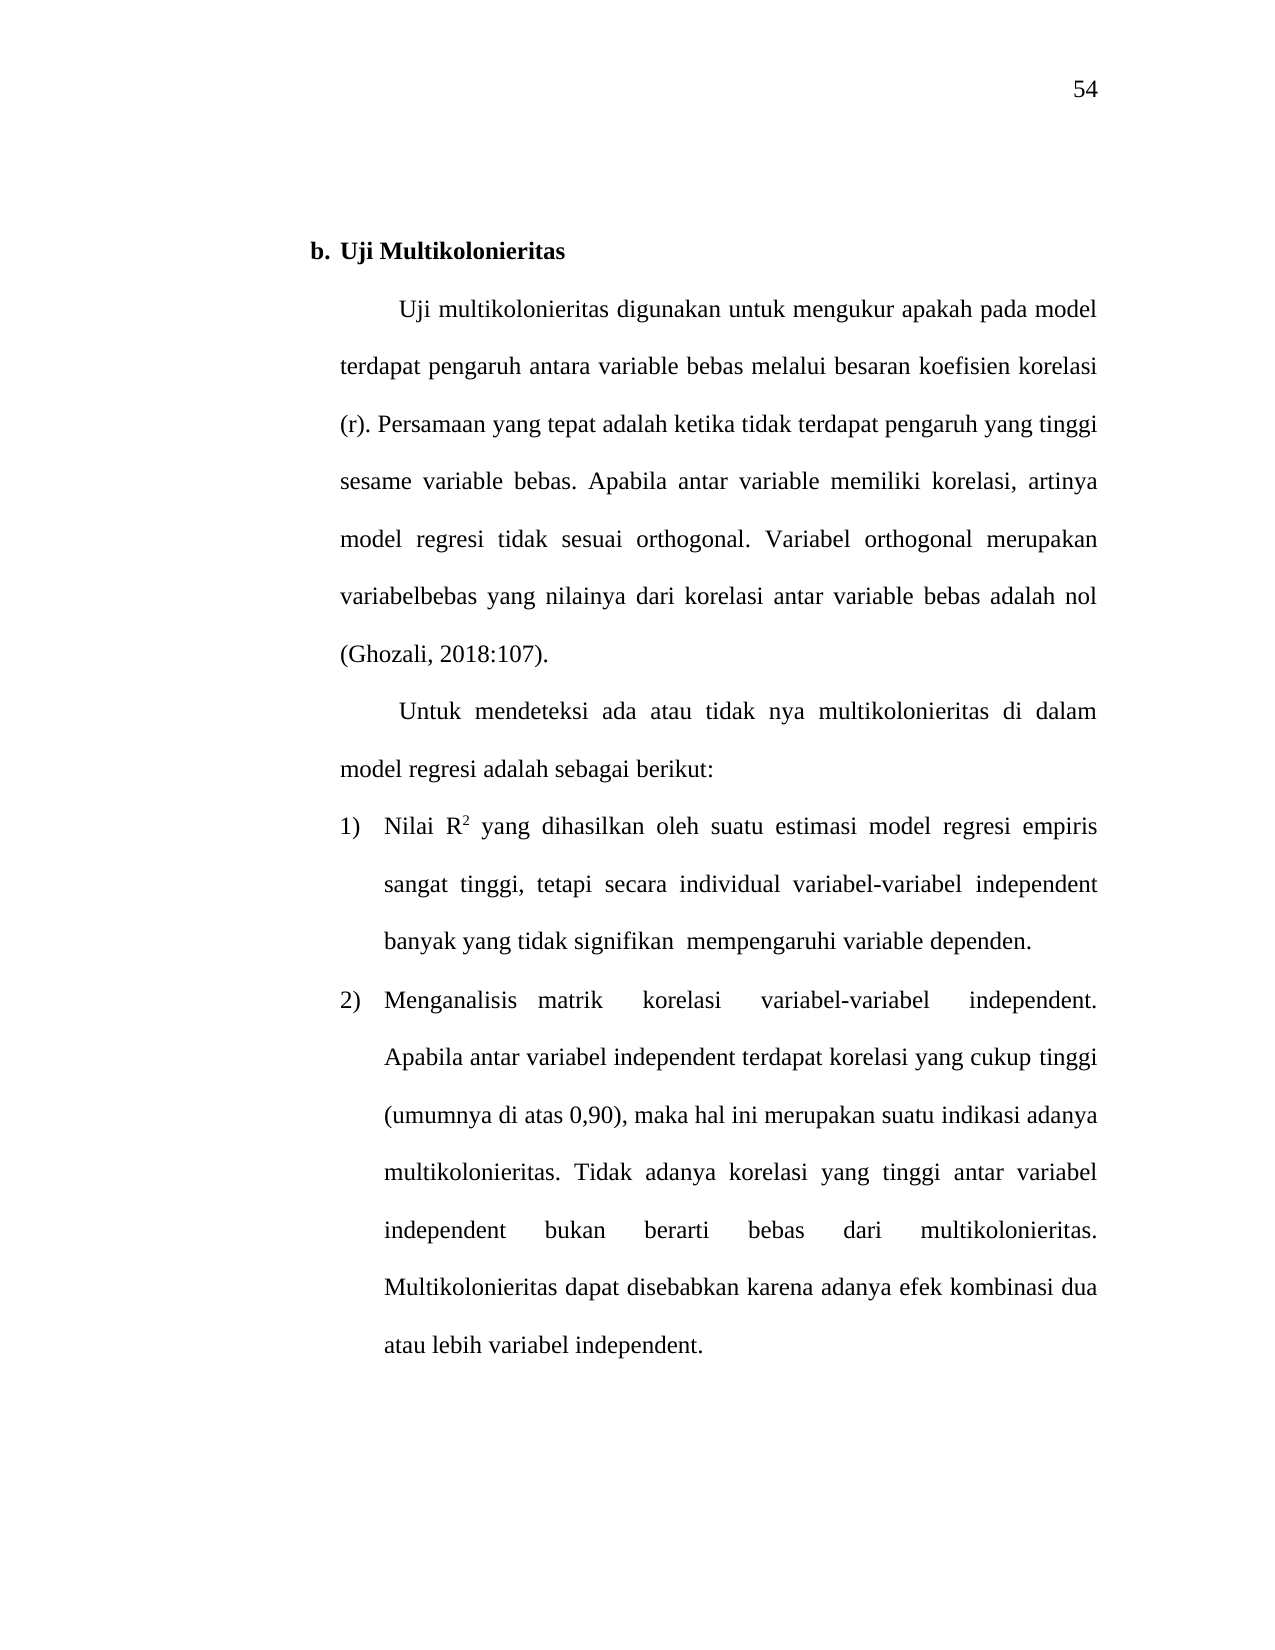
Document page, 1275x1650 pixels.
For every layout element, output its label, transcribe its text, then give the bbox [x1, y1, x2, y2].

list Nilai R2 yang dihasilkan oleh suatu estimasi model regresi empiris sangat tinggi, tetapi secara individual variabel-variabel independent banyak yang tidak signifikan mempengaruhi variable dependen. [339, 811, 1097, 955]
text Untuk mendeteksi ada atau tidak nya multikolonieritas di dalam model regresi adalah sebagai berikut: [340, 696, 1097, 783]
subtitle Uji Multikolonieritas [310, 236, 1098, 265]
list Menganalisis matrik korelasi variabel-variabel independent. Apabila antar variabel independent terdapat korelasi yang cukup tinggi (umumnya di atas 0,90), maka hal ini merupakan suatu indikasi adanya multikolonieritas. Tidak adanya korelasi yang tinggi antar variabel independent bukan berarti bebas dari multikolonieritas. Multikolonieritas dapat disebabkan karena adanya efek kombinasi dua atau lebih variabel independent. [340, 985, 1097, 1359]
text Uji multikolonieritas digunakan untuk mengukur apakah pada model terdapat pengaruh antara variable bebas melalui besaran koefisien korelasi (r). Persamaan yang tepat adalah ketika tidak terdapat pengaruh yang tinggi sesame variable bebas. Apabila antar variable memiliki korelasi, artinya model regresi tidak sesuai orthogonal. Variabel orthogonal merupakan variabelbebas yang nilainya dari korelasi antar variable bebas adalah nol (Ghozali, 2018:107). [340, 294, 1097, 668]
